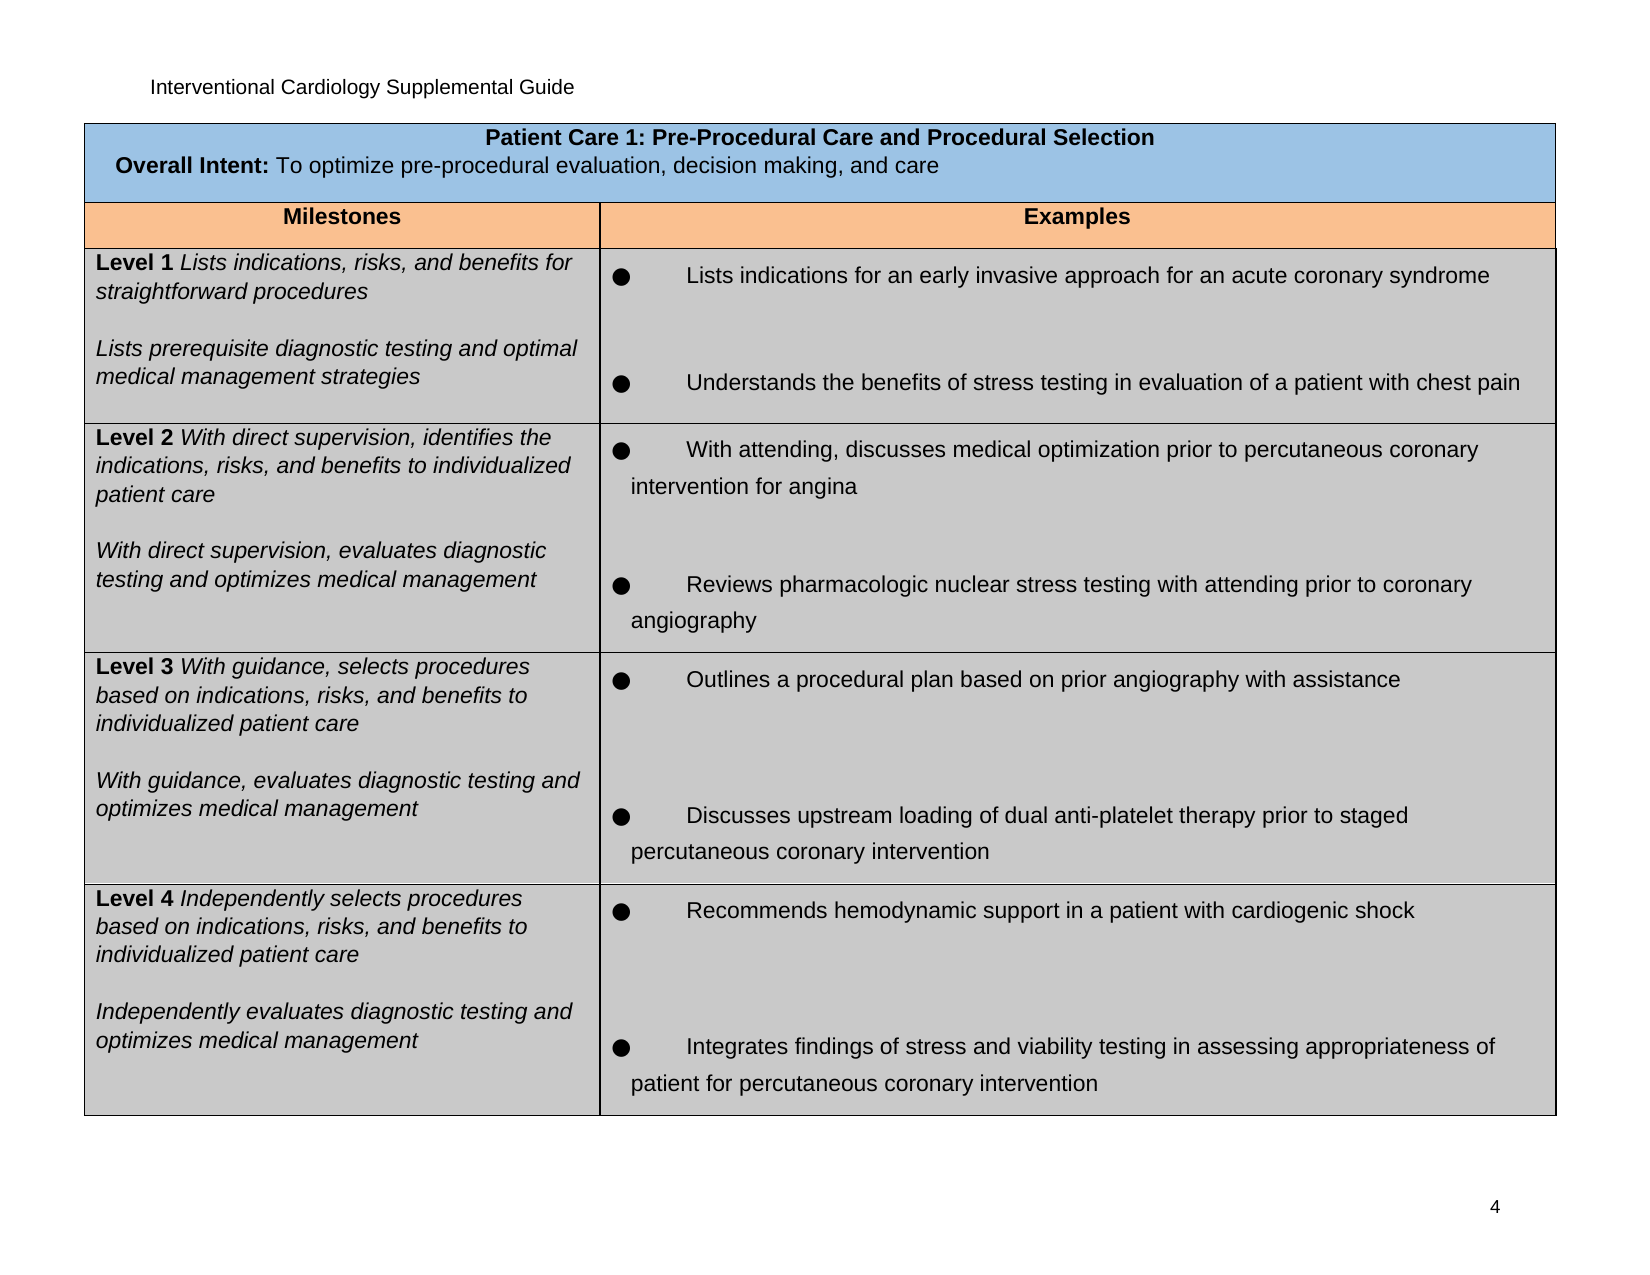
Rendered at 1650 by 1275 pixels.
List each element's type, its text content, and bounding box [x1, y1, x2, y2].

table_header Patient Care 1: Pre-Procedural Care and Procedural Selection Overall Intent: To optimize pre-procedural evaluation, decision making, and care [85, 124, 1555, 202]
table_cell Milestones [85, 203, 599, 248]
table_cell Outlines a procedural plan based on prior angiography with assistance Discusses upstream loading of dual anti-platelet therapy prior to staged percutaneous coronary intervention [601, 653, 1555, 883]
table_cell Lists indications for an early invasive approach for an acute coronary syndrome Understands the benefits of stress testing in evaluation of a patient with chest pain [601, 249, 1555, 423]
table_cell Level 1 Lists indications, risks, and benefits for straightforward procedures Lists prerequisite diagnostic testing and optimal medical management strategies [85, 249, 599, 423]
table_cell Examples [601, 203, 1555, 248]
table_cell With attending, discusses medical optimization prior to percutaneous coronary intervention for angina Reviews pharmacologic nuclear stress testing with attending prior to coronary angiography [601, 424, 1555, 652]
table_cell Level 3 With guidance, selects procedures based on indications, risks, and benefits to individualized patient care With guidance, evaluates diagnostic testing and optimizes medical management [85, 653, 599, 883]
table_cell Level 2 With direct supervision, identifies the indications, risks, and benefits to individualized patient care With direct supervision, evaluates diagnostic testing and optimizes medical management [85, 424, 599, 652]
table_cell Level 4 Independently selects procedures based on indications, risks, and benefits to individualized patient care Independently evaluates diagnostic testing and optimizes medical management [85, 885, 599, 1115]
table_cell Recommends hemodynamic support in a patient with cardiogenic shock Integrates findings of stress and viability testing in assessing appropriateness of patient for percutaneous coronary intervention [601, 885, 1555, 1115]
